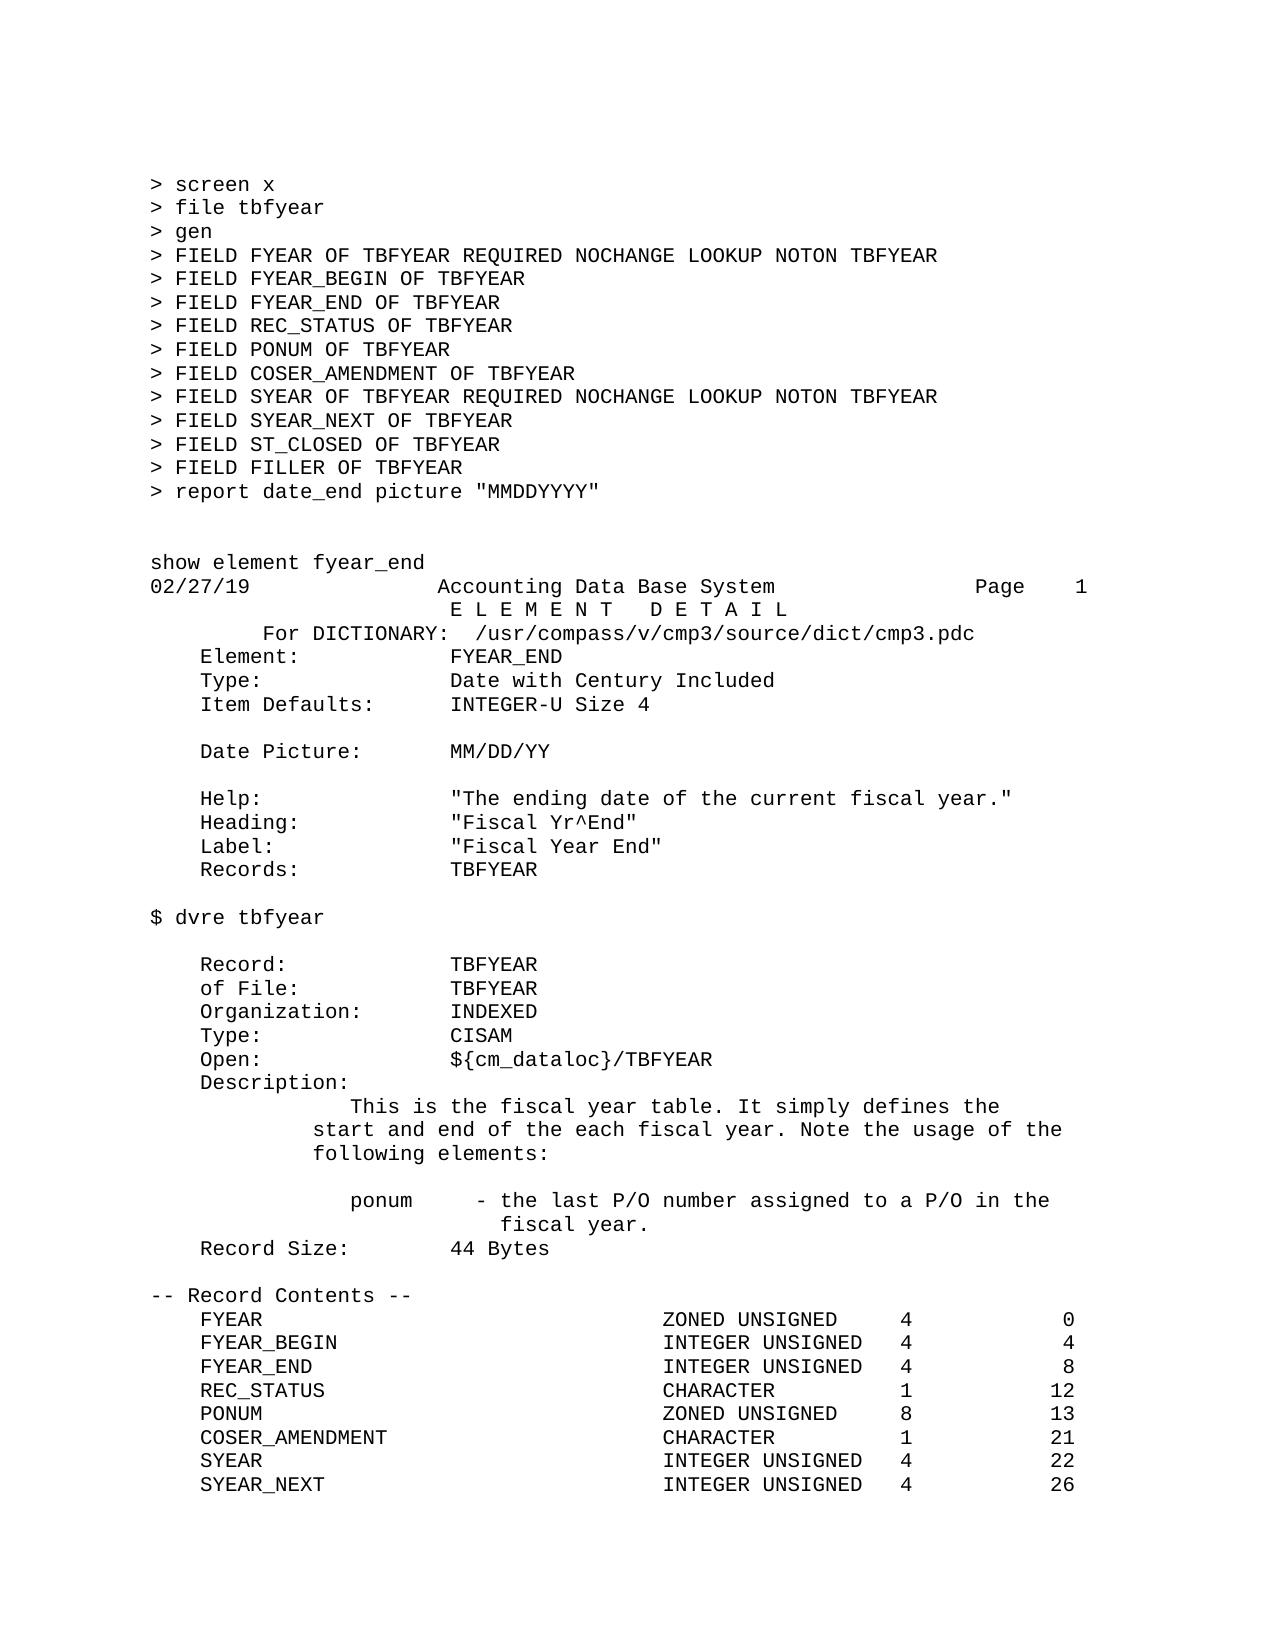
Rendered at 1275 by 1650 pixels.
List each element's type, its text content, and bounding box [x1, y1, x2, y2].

text E L E M E N T D E T A I L [150, 599, 1125, 623]
text Record: TBFYEAR [150, 954, 1125, 978]
text > FIELD FYEAR_END OF TBFYEAR [150, 292, 1125, 316]
text > FIELD ST_CLOSED OF TBFYEAR [150, 434, 1125, 457]
text SYEAR_NEXT INTEGER UNSIGNED 4 26 [150, 1474, 1125, 1498]
text FYEAR_END INTEGER UNSIGNED 4 8 [150, 1356, 1125, 1379]
text > screen x [150, 174, 1125, 197]
text > FIELD FYEAR OF TBFYEAR REQUIRED NOCHANGE LOOKUP NOTON TBFYEAR [150, 244, 1125, 268]
text PONUM ZONED UNSIGNED 8 13 [150, 1403, 1125, 1427]
text show element fyear_end [150, 552, 1125, 576]
text REC_STATUS CHARACTER 1 12 [150, 1379, 1125, 1403]
text start and end of the each fiscal year. Note the usage of the [150, 1119, 1125, 1143]
text This is the fiscal year table. It simply defines the [150, 1096, 1125, 1119]
text Record Size: 44 Bytes [150, 1238, 1125, 1261]
text SYEAR INTEGER UNSIGNED 4 22 [150, 1451, 1125, 1474]
text Type: Date with Century Included [150, 670, 1125, 694]
text > FIELD SYEAR_NEXT OF TBFYEAR [150, 410, 1125, 434]
text > file tbfyear [150, 197, 1125, 221]
text Date Picture: MM/DD/YY [150, 741, 1125, 765]
text Organization: INDEXED [150, 1001, 1125, 1025]
text Description: [150, 1072, 1125, 1096]
text > gen [150, 221, 1125, 244]
text of File: TBFYEAR [150, 978, 1125, 1001]
text Records: TBFYEAR [150, 859, 1125, 883]
text Open: ${cm_dataloc}/TBFYEAR [150, 1048, 1125, 1072]
text > FIELD COSER_AMENDMENT OF TBFYEAR [150, 363, 1125, 386]
text following elements: [150, 1143, 1125, 1167]
text $ dvre tbfyear [150, 907, 1125, 930]
text ponum - the last P/O number assigned to a P/O in the [150, 1190, 1125, 1214]
text For DICTIONARY: /usr/compass/v/cmp3/source/dict/cmp3.pdc [150, 623, 1125, 647]
text Help: "The ending date of the current fiscal year." [150, 788, 1125, 812]
text > FIELD REC_STATUS OF TBFYEAR [150, 316, 1125, 339]
text > FIELD SYEAR OF TBFYEAR REQUIRED NOCHANGE LOOKUP NOTON TBFYEAR [150, 386, 1125, 410]
text > FIELD FYEAR_BEGIN OF TBFYEAR [150, 268, 1125, 292]
text -- Record Contents -- [150, 1285, 1125, 1309]
text Heading: "Fiscal Yr^End" [150, 812, 1125, 836]
text Item Defaults: INTEGER-U Size 4 [150, 694, 1125, 717]
text 02/27/19 Accounting Data Base System Page 1 [150, 576, 1125, 599]
text > FIELD FILLER OF TBFYEAR [150, 457, 1125, 481]
text fiscal year. [150, 1214, 1125, 1238]
text Label: "Fiscal Year End" [150, 836, 1125, 859]
text > report date_end picture "MMDDYYYY" [150, 481, 1125, 505]
text Element: FYEAR_END [150, 647, 1125, 670]
text Type: CISAM [150, 1025, 1125, 1048]
text COSER_AMENDMENT CHARACTER 1 21 [150, 1427, 1125, 1451]
text > FIELD PONUM OF TBFYEAR [150, 339, 1125, 363]
text FYEAR_BEGIN INTEGER UNSIGNED 4 4 [150, 1332, 1125, 1356]
text FYEAR ZONED UNSIGNED 4 0 [150, 1309, 1125, 1332]
